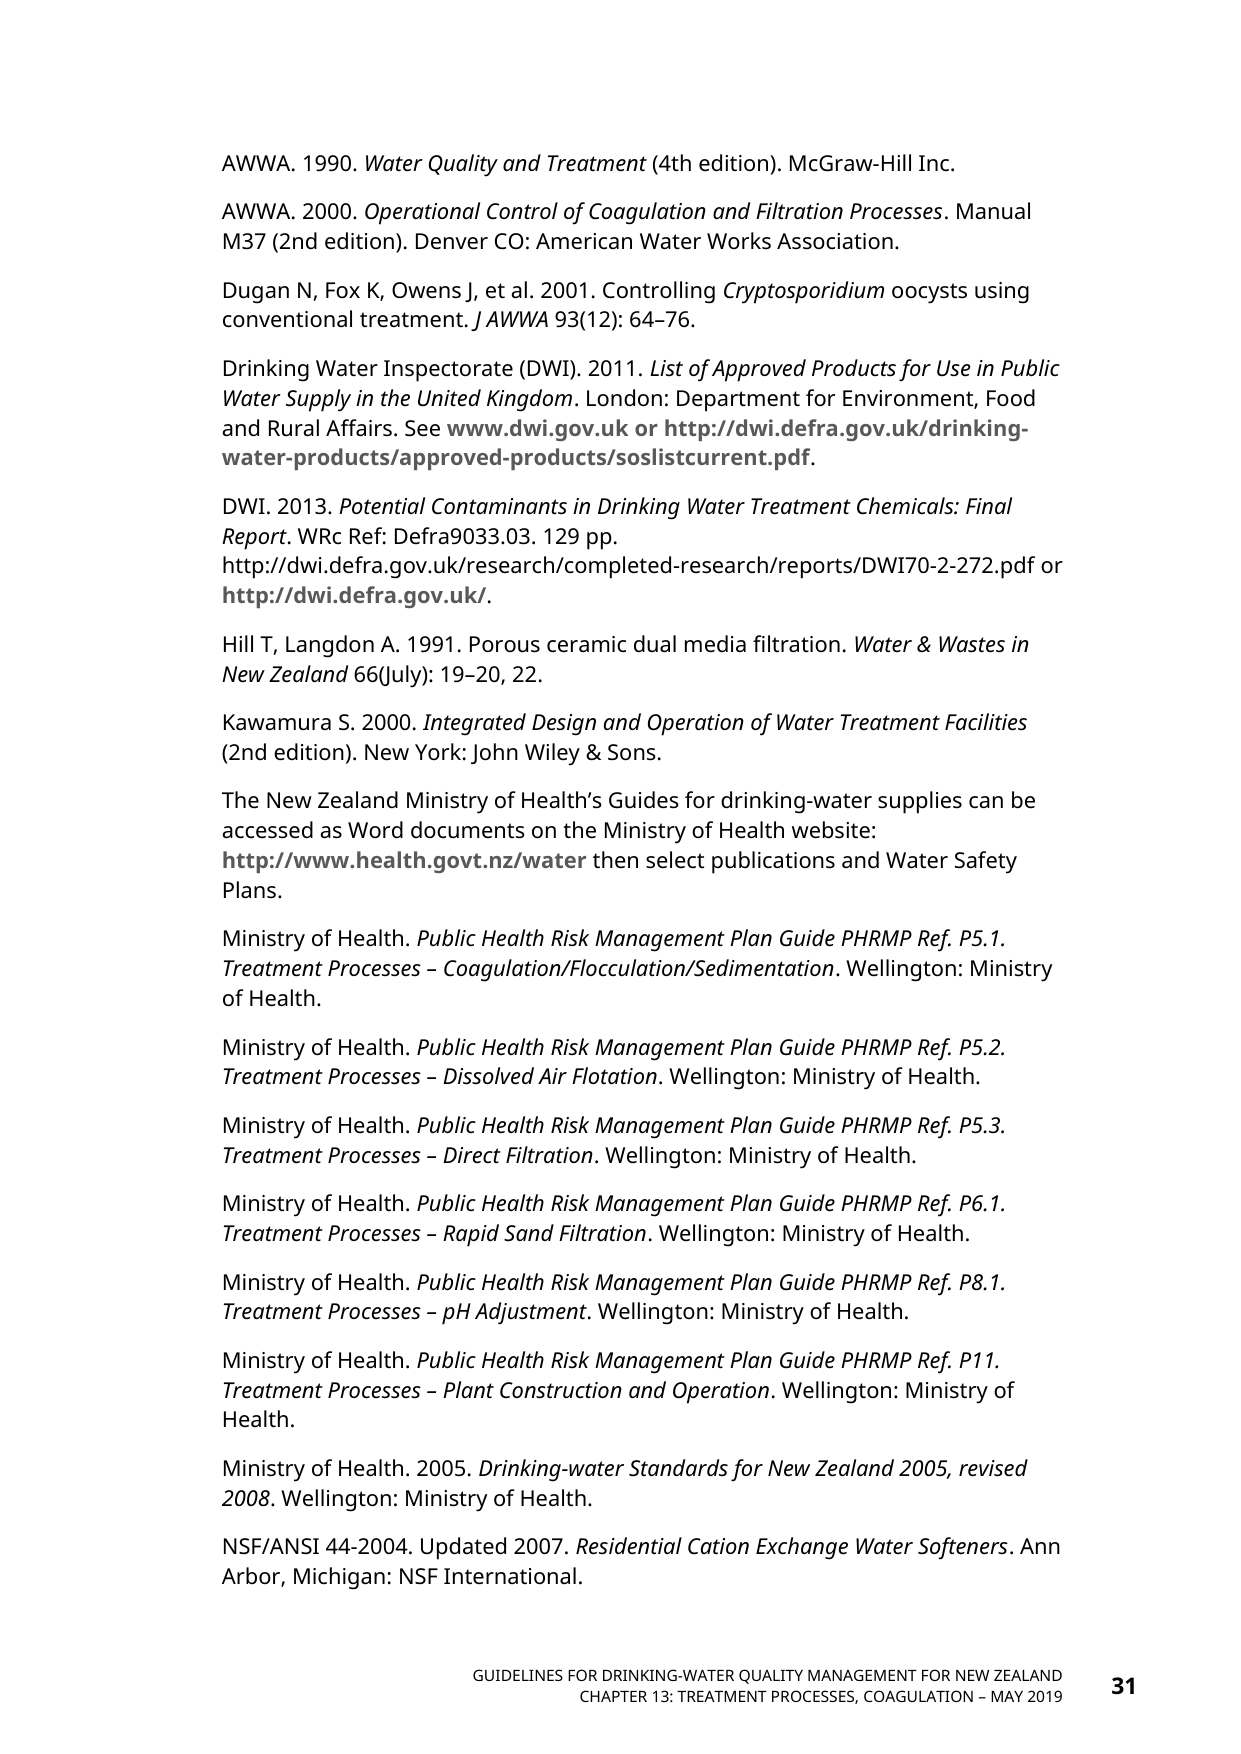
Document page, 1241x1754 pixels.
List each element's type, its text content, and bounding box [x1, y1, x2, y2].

text Ministry of Health. Public Health Risk Management Plan Guide PHRMP Ref. P5.1. Treatment Processes – Coagulation/Flocculation/Sedimentation. Wellington: Ministry of Health. [222, 923, 1063, 1013]
text Ministry of Health. Public Health Risk Management Plan Guide PHRMP Ref. P5.3. Treatment Processes – Direct Filtration. Wellington: Ministry of Health. [222, 1110, 1063, 1169]
text Ministry of Health. Public Health Risk Management Plan Guide PHRMP Ref. P5.2. Treatment Processes – Dissolved Air Flotation. Wellington: Ministry of Health. [222, 1031, 1063, 1091]
text Kawamura S. 2000. Integrated Design and Operation of Water Treatment Facilities (2nd edition). New York: John Wiley & Sons. [222, 707, 1063, 767]
text The New Zealand Ministry of Health’s Guides for drinking-water supplies can be accessed as Word documents on the Ministry of Health website: http://www.health.govt.nz/water then select publications and Water Safety Plans. [222, 785, 1063, 904]
text Ministry of Health. 2005. Drinking-water Standards for New Zealand 2005, revised 2008. Wellington: Ministry of Health. [222, 1453, 1063, 1512]
text AWWA. 2000. Operational Control of Coagulation and Filtration Processes. Manual M37 (2nd edition). Denver CO: American Water Works Association. [222, 196, 1063, 256]
text Hill T, Langdon A. 1991. Porous ceramic dual media filtration. Water & Wastes in New Zealand 66(July): 19–20, 22. [222, 629, 1063, 688]
text Dugan N, Fox K, Owens J, et al. 2001. Controlling Cryptosporidium oocysts using conventional treatment. J AWWA 93(12): 64–76. [222, 274, 1063, 334]
text AWWA. 1990. Water Quality and Treatment (4th edition). McGraw-Hill Inc. [222, 148, 1063, 177]
text Ministry of Health. Public Health Risk Management Plan Guide PHRMP Ref. P8.1. Treatment Processes – pH Adjustment. Wellington: Ministry of Health. [222, 1266, 1063, 1326]
text DWI. 2013. Potential Contaminants in Drinking Water Treatment Chemicals: Final Report. WRc Ref: Defra9033.03. 129 pp. http://dwi.defra.gov.uk/research/completed-research/reports/DWI70-2-272.pdf or http://dwi.defra.gov.uk/. [222, 491, 1063, 610]
text Ministry of Health. Public Health Risk Management Plan Guide PHRMP Ref. P6.1. Treatment Processes – Rapid Sand Filtration. Wellington: Ministry of Health. [222, 1188, 1063, 1248]
text NSF/ANSI 44-2004. Updated 2007. Residential Cation Exchange Water Softeners. Ann Arbor, Michigan: NSF International. [222, 1531, 1063, 1591]
text Ministry of Health. Public Health Risk Management Plan Guide PHRMP Ref. P11. Treatment Processes – Plant Construction and Operation. Wellington: Ministry of Health. [222, 1345, 1063, 1434]
text Drinking Water Inspectorate (DWI). 2011. List of Approved Products for Use in Public Water Supply in the United Kingdom. London: Department for Environment, Food and Rural Affairs. See www.dwi.gov.uk or http://dwi.defra.gov.uk/drinking-water-products/approved-products/soslistcurrent.pdf. [222, 353, 1063, 472]
